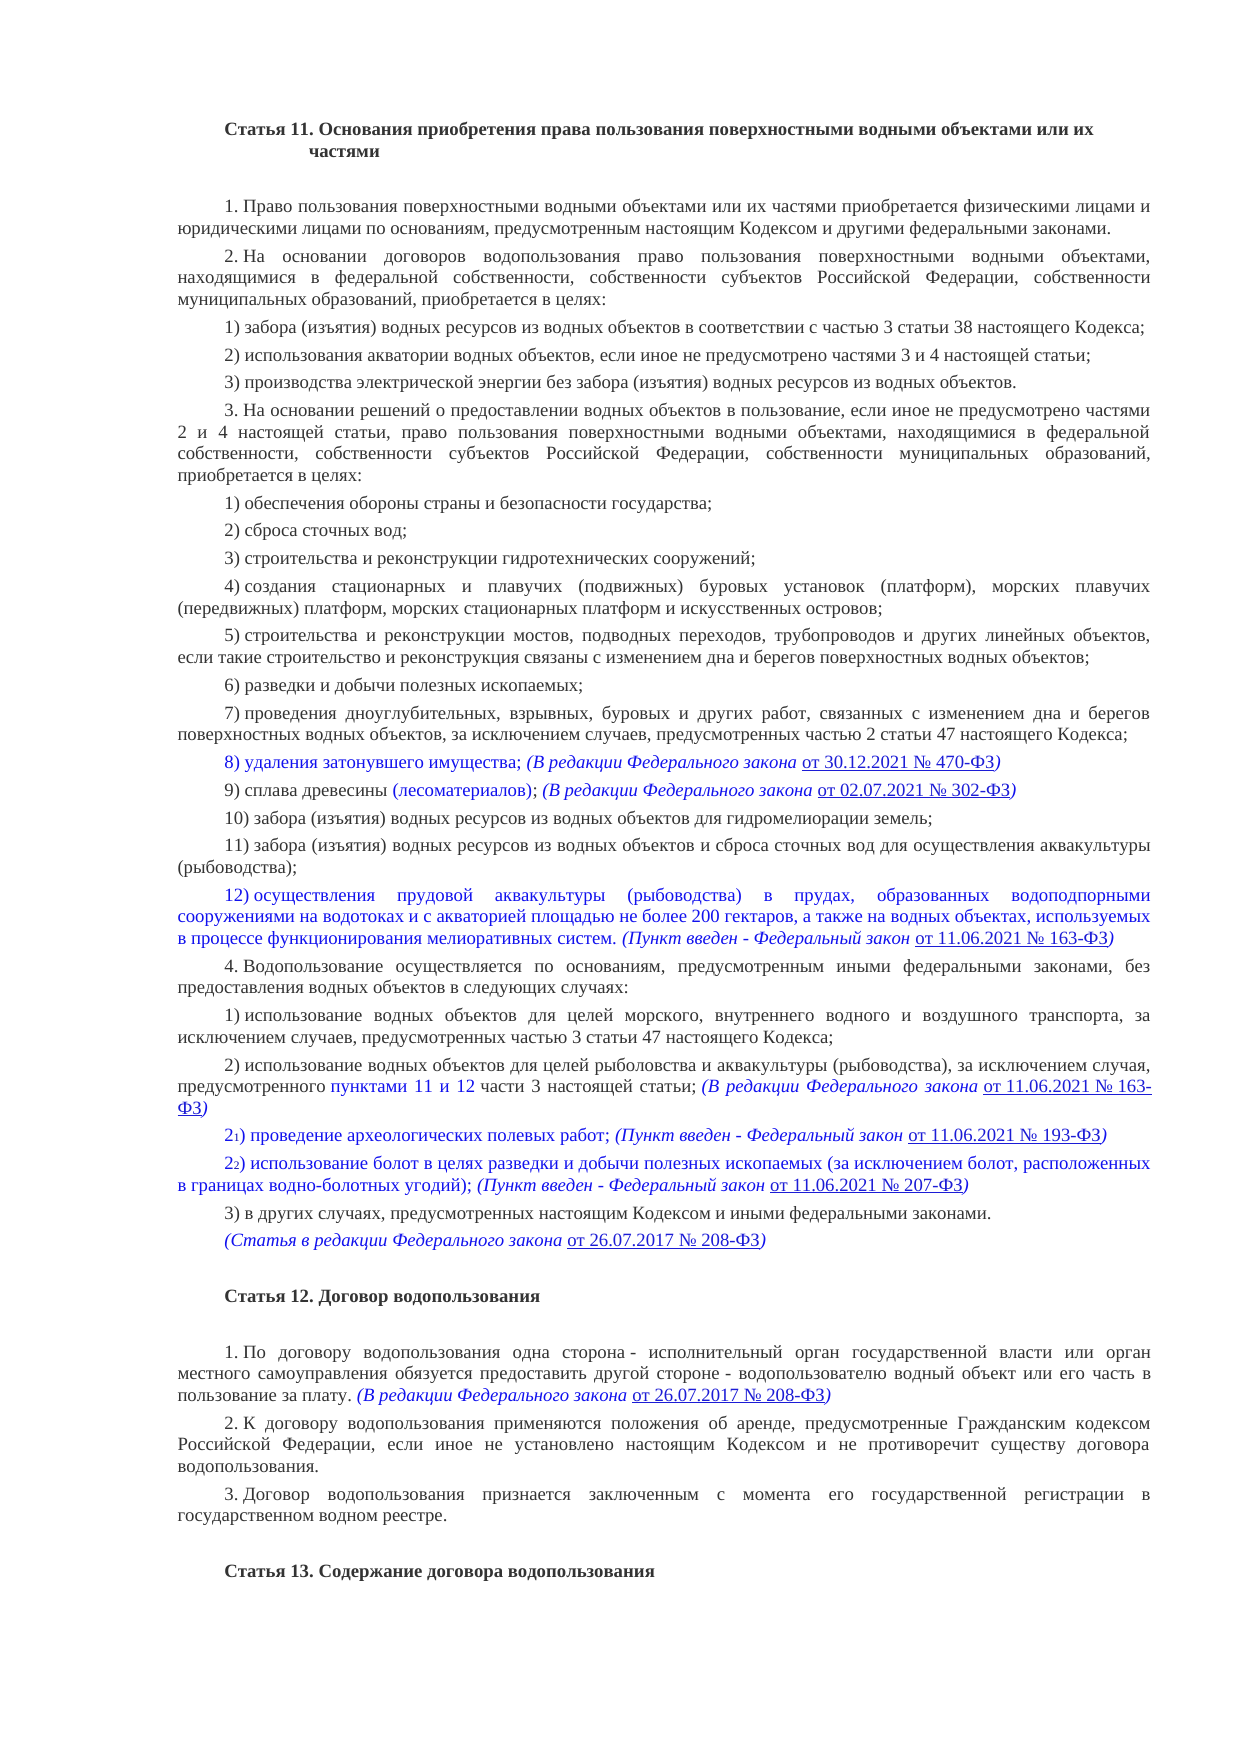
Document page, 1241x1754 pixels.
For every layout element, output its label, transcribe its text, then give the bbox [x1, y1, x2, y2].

text 3) в других случаях, предусмотренных настоящим Кодексом и иными федеральными законами. [177, 1202, 1152, 1223]
text 11) забора (изъятия) водных ресурсов из водных объектов и сброса сточных вод для осуществления аквакультуры (рыбоводства); [177, 834, 1152, 877]
text 1) забора (изъятия) водных ресурсов из водных объектов в соответствии с частью 3 статьи 38 настоящего Кодекса; [177, 316, 1152, 337]
text 6) разведки и добычи полезных ископаемых; [177, 674, 1152, 695]
text 1) обеспечения обороны страны и безопасности государства; [177, 492, 1152, 513]
text 10) забора (изъятия) водных ресурсов из водных объектов для гидромелиорации земель; [177, 807, 1152, 828]
text 12) осуществления прудовой аквакультуры (рыбоводства) в прудах, образованных водоподпорными сооружениями на водотоках и с акваторией площадью не более 200 гектаров, а также на водных объектах, используемых в процессе функционирования мелиоративных систем. (Пункт введен - Федеральный закон от 11.06.2021 № 163-ФЗ) [177, 884, 1152, 948]
text 3. Договор водопользования признается заключенным с момента его государственной регистрации в государственном водном реестре. [177, 1482, 1152, 1526]
text 3) производства электрической энергии без забора (изъятия) водных ресурсов из водных объектов. [177, 371, 1152, 393]
text 5) строительства и реконструкции мостов, подводных переходов, трубопроводов и других линейных объектов, если такие строительство и реконструкция связаны с изменением дна и берегов поверхностных водных объектов; [177, 624, 1152, 667]
text 21) проведение археологических полевых работ; (Пункт введен - Федеральный закон от 11.06.2021 № 193-ФЗ) [177, 1124, 1152, 1146]
text 3. На основании решений о предоставлении водных объектов в пользование, если иное не предусмотрено частями 2 и 4 настоящей статьи, право пользования поверхностными водными объектами, находящимися в федеральной собственности, собственности субъектов Российской Федерации, собственности муниципальных образований, приобретается в целях: [177, 399, 1152, 485]
text 9) сплава древесины (лесоматериалов); (В редакции Федерального закона от 02.07.2021 № 302-ФЗ) [177, 779, 1152, 800]
text Статья 13. Содержание договора водопользования [224, 1560, 1152, 1581]
text Статья 12. Договор водопользования [224, 1285, 1152, 1307]
text 8) удаления затонувшего имущества; (В редакции Федерального закона от 30.12.2021 № 470-ФЗ) [177, 751, 1152, 772]
text 3) строительства и реконструкции гидротехнических сооружений; [177, 547, 1152, 569]
text Статья 11. Основания приобретения права пользования поверхностными водными объектами или их частями [224, 118, 1152, 161]
text 2) сброса сточных вод; [177, 519, 1152, 541]
text 4) создания стационарных и плавучих (подвижных) буровых установок (платформ), морских плавучих (передвижных) платформ, морских стационарных платформ и искусственных островов; [177, 575, 1152, 618]
text 22) использование болот в целях разведки и добычи полезных ископаемых (за исключением болот, расположенных в границах водно-болотных угодий); (Пункт введен - Федеральный закон от 11.06.2021 № 207-ФЗ) [177, 1152, 1152, 1195]
text 2) использования акватории водных объектов, если иное не предусмотрено частями 3 и 4 настоящей статьи; [177, 343, 1152, 365]
text (Статья в редакции Федерального закона от 26.07.2017 № 208-ФЗ) [177, 1229, 1152, 1251]
text 1. По договору водопользования одна сторона - исполнительный орган государственной власти или орган местного самоуправления обязуется предоставить другой стороне - водопользователю водный объект или его часть в пользование за плату. (В редакции Федерального закона от 26.07.2017 № 208-ФЗ) [177, 1341, 1152, 1405]
text 4. Водопользование осуществляется по основаниям, предусмотренным иными федеральными законами, без предоставления водных объектов в следующих случаях: [177, 955, 1152, 998]
text 2. К договору водопользования применяются положения об аренде, предусмотренные Гражданским кодексом Российской Федерации, если иное не установлено настоящим Кодексом и не противоречит существу договора водопользования. [177, 1412, 1152, 1476]
text 2. На основании договоров водопользования право пользования поверхностными водными объектами, находящимися в федеральной собственности, собственности субъектов Российской Федерации, собственности муниципальных образований, приобретается в целях: [177, 245, 1152, 309]
text 1. Право пользования поверхностными водными объектами или их частями приобретается физическими лицами и юридическими лицами по основаниям, предусмотренным настоящим Кодексом и другими федеральными законами. [177, 195, 1152, 238]
text 7) проведения дноуглубительных, взрывных, буровых и других работ, связанных с изменением дна и берегов поверхностных водных объектов, за исключением случаев, предусмотренных частью 2 статьи 47 настоящего Кодекса; [177, 702, 1152, 745]
text 2) использование водных объектов для целей рыболовства и аквакультуры (рыбоводства), за исключением случая, предусмотренного пунктами 11 и 12 части 3 настоящей статьи; (В редакции Федерального закона от 11.06.2021 № 163-ФЗ) [177, 1053, 1152, 1118]
text 1) использование водных объектов для целей морского, внутреннего водного и воздушного транспорта, за исключением случаев, предусмотренных частью 3 статьи 47 настоящего Кодекса; [177, 1004, 1152, 1047]
